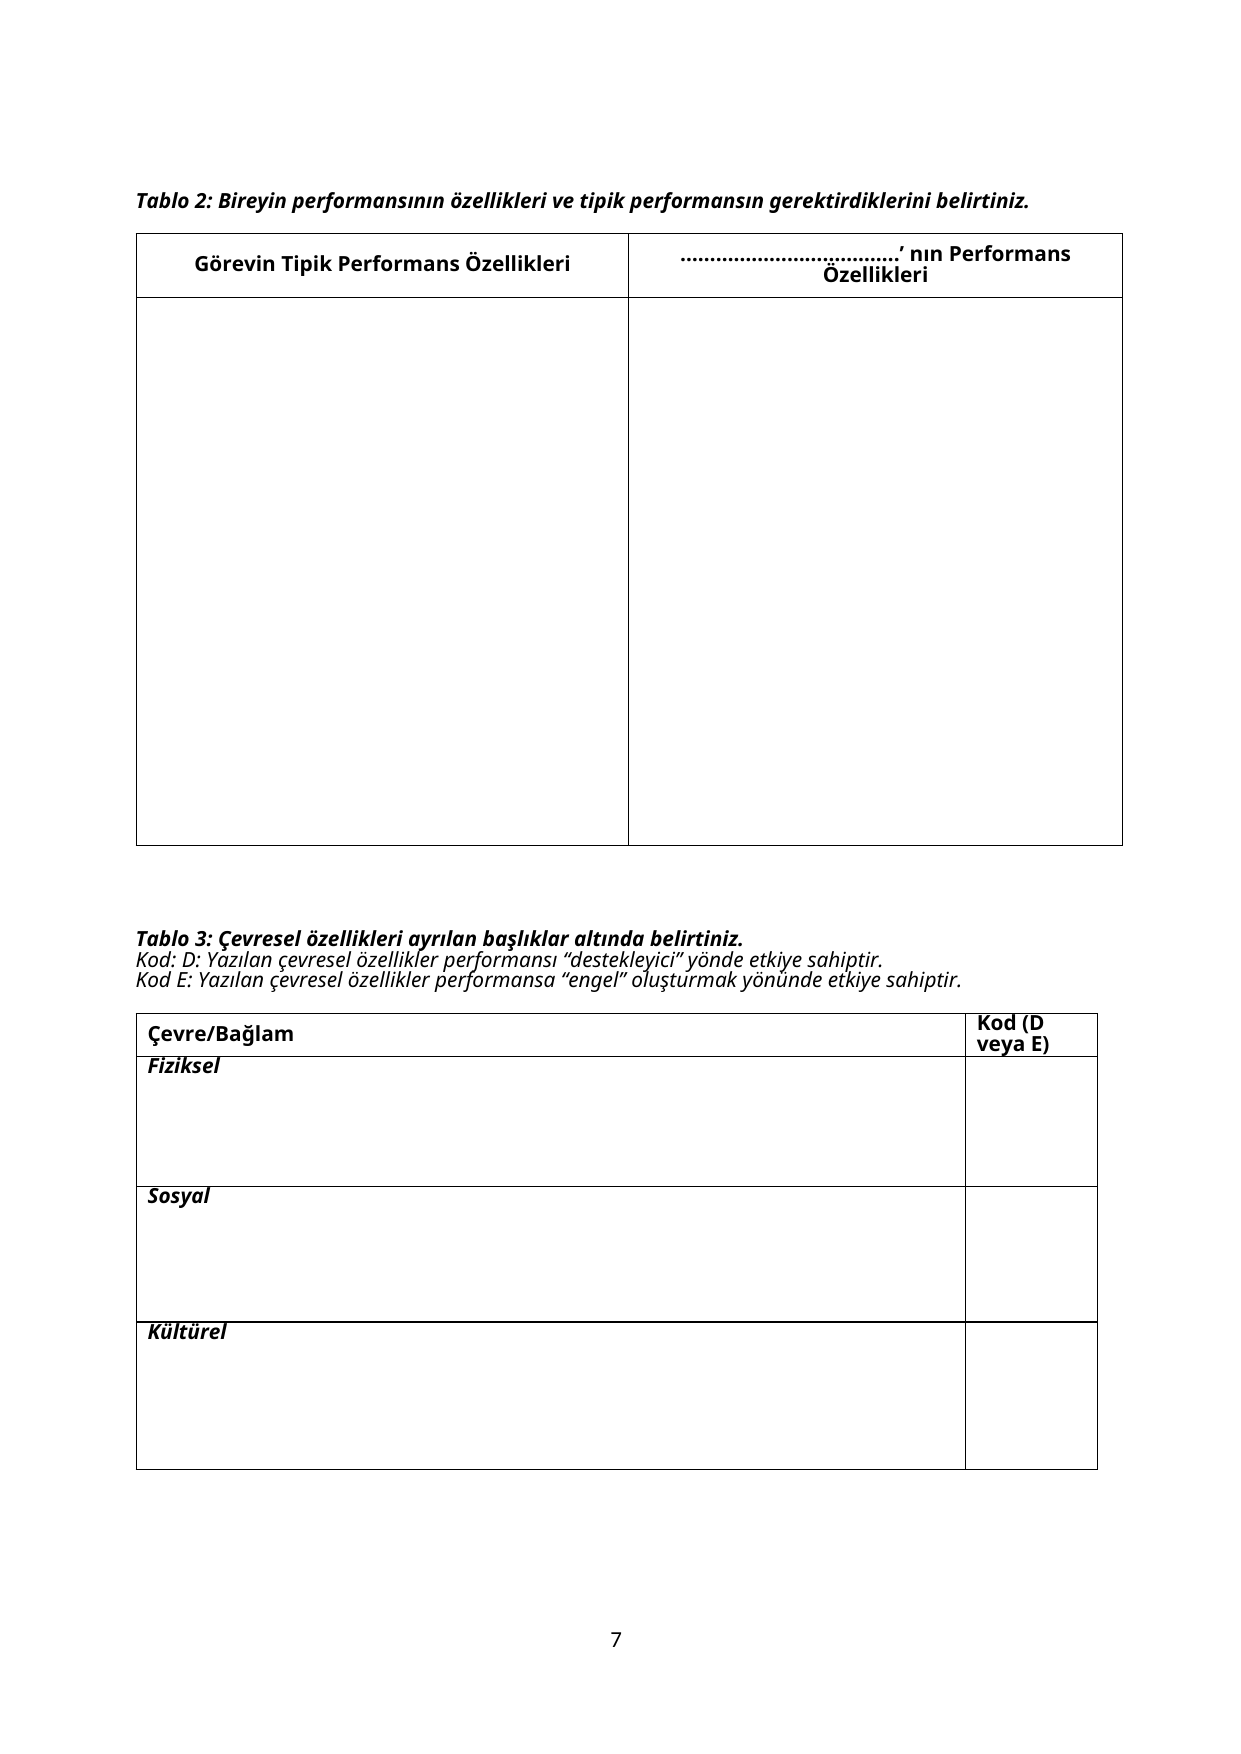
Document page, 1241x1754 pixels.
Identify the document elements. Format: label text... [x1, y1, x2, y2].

table_cell [629, 298, 1122, 845]
table_header Kod (D veya E) [966, 1014, 1097, 1056]
table_cell [966, 1323, 1097, 1469]
table_cell Fiziksel [137, 1057, 965, 1186]
table_cell [966, 1057, 1097, 1186]
text Tablo 3: Çevresel özellikleri ayrılan başlıklar altında belirtiniz. [135, 929, 1096, 950]
text Kod E: Yazılan çevresel özellikler performansa “engel” oluşturmak yönünde etkiye sahiptir. [466, 971, 1096, 992]
text Tablo 2: Bireyin performansının özellikleri ve tipik performansın gerektirdiklerini belirtiniz. [328, 192, 668, 212]
table_cell [966, 1187, 1097, 1321]
table_cell Sosyal [137, 1187, 965, 1321]
table_header Görevin Tipik Performans Özellikleri [137, 234, 628, 297]
table_header Çevre/Bağlam [137, 1014, 965, 1056]
text Tablo 2: Bireyin performansının özellikleri ve tipik performansın gerektirdiklerini belirtiniz. [665, 192, 1096, 212]
table_cell Kültürel [137, 1323, 965, 1469]
table_cell [137, 298, 628, 845]
text Kod: D: Yazılan çevresel özellikler performansı “destekleyici” yönde etkiye sahiptir. [135, 950, 1096, 971]
table_header ……………………………….’ nın Performans Özellikleri [629, 234, 1122, 297]
text Kod E: Yazılan çevresel özellikler performansa “engel” oluşturmak yönünde etkiye sahiptir. [135, 971, 470, 992]
